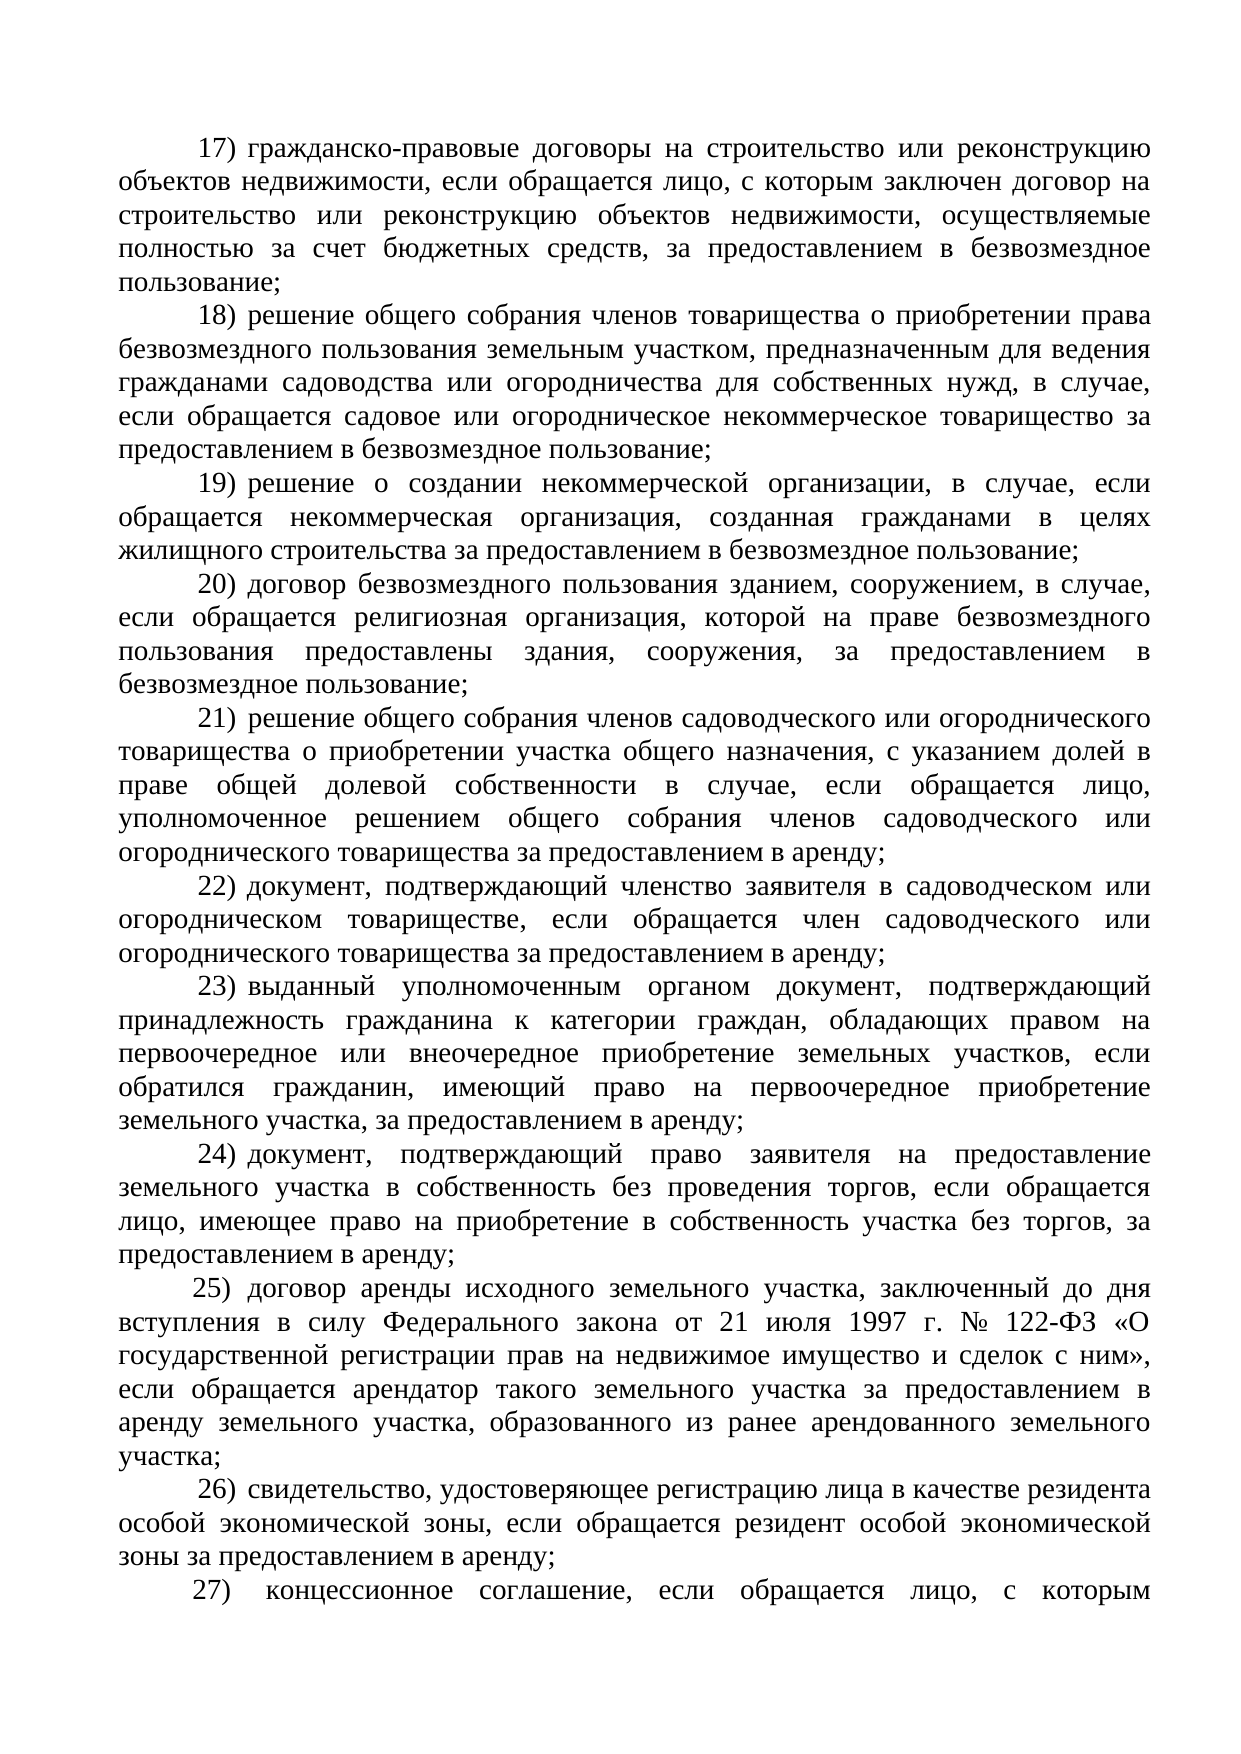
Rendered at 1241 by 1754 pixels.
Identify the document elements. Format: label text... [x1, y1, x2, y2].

list решение общего собрания членов товарищества о приобретении права безвозмездного пользования земельным участком, предназначенным для ведения гражданами садоводства или огородничества для собственных нужд, в случае, если обращается садовое или огородническое некоммерческое товарищество за предоставлением в безвозмездное пользование; [118, 297, 1152, 465]
list документ, подтверждающий право заявителя на предоставление земельного участка в собственность без проведения торгов, если обращается лицо, имеющее право на приобретение в собственность участка без торгов, за предоставлением в аренду; [118, 1136, 1152, 1270]
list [118, 1572, 1152, 1606]
list договор аренды исходного земельного участка, заключенный до дня вступления в силу Федерального закона от 21 июля 1997 г. № 122-ФЗ «О государственной регистрации прав на недвижимое имущество и сделок с ним», если обращается арендатор такого земельного участка за предоставлением в аренду земельного участка, образованного из ранее арендованного земельного участка; [118, 1270, 1152, 1471]
list выданный уполномоченным органом документ, подтверждающий принадлежность гражданина к категории граждан, обладающих правом на первоочередное или внеочередное приобретение земельных участков, если обратился гражданин, имеющий право на первоочередное приобретение земельного участка, за предоставлением в аренду; [118, 968, 1152, 1136]
list договор безвозмездного пользования зданием, сооружением, в случае, если обращается религиозная организация, которой на праве безвозмездного пользования предоставлены здания, сооружения, за предоставлением в безвозмездное пользование; [118, 566, 1152, 700]
list свидетельство, удостоверяющее регистрацию лица в качестве резидента особой экономической зоны, если обращается резидент особой экономической зоны за предоставлением в аренду; [118, 1471, 1152, 1572]
list гражданско-правовые договоры на строительство или реконструкцию объектов недвижимости, если обращается лицо, с которым заключен договор на строительство или реконструкцию объектов недвижимости, осуществляемые полностью за счет бюджетных средств, за предоставлением в безвозмездное пользование; [118, 130, 1152, 297]
list документ, подтверждающий членство заявителя в садоводческом или огородническом товариществе, если обращается член садоводческого или огороднического товарищества за предоставлением в аренду; [118, 868, 1152, 968]
list решение о создании некоммерческой организации, в случае, если обращается некоммерческая организация, созданная гражданами в целях жилищного строительства за предоставлением в безвозмездное пользование; [118, 465, 1152, 566]
list решение общего собрания членов садоводческого или огороднического товарищества о приобретении участка общего назначения, с указанием долей в праве общей долевой собственности в случае, если обращается лицо, уполномоченное решением общего собрания членов садоводческого или огороднического товарищества за предоставлением в аренду; [118, 700, 1152, 868]
